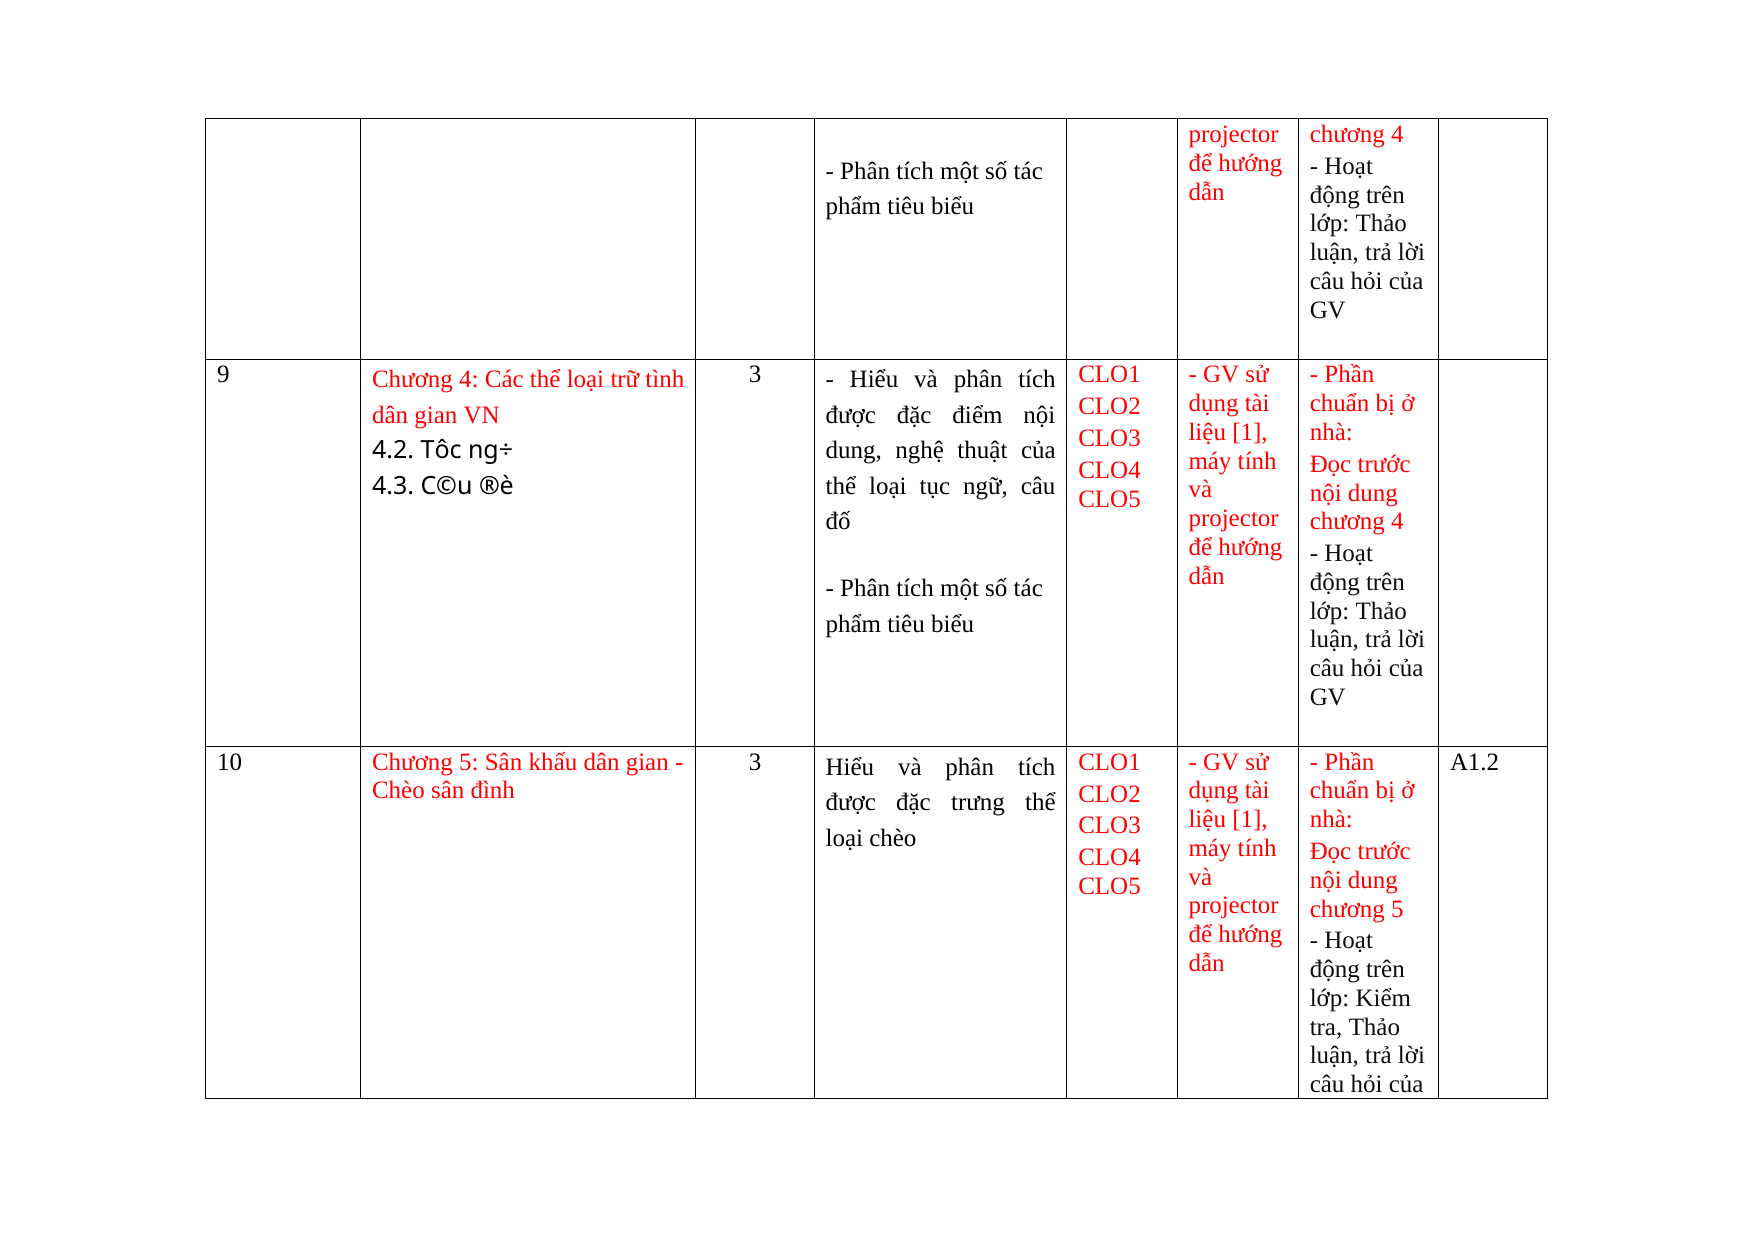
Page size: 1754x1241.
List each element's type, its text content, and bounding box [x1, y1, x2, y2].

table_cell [1067, 119, 1177, 358]
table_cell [815, 747, 1066, 1098]
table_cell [1299, 747, 1438, 1098]
table_cell [1439, 360, 1547, 746]
table_cell 3 [696, 119, 814, 358]
table_cell 3 [696, 747, 814, 1098]
table_cell 8 [206, 119, 360, 358]
table_cell - Phần chuẩn bị ở nhà: Đọc trước nội dung chương 4 - Hoạt động trên lớp: Thảo luận, trả lời câu hỏi của GV [1299, 360, 1438, 746]
table_cell - Hiểu và phân tích được đặc điểm nội dung, nghệ thuật của thể loại tục ngữ, câu đố - Phân tích một số tác phẩm tiêu biểu [815, 360, 1066, 746]
table_cell A1.2 [1439, 747, 1547, 1098]
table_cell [361, 747, 695, 1098]
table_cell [361, 119, 695, 358]
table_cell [1178, 747, 1298, 1098]
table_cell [1067, 747, 1177, 1098]
table_cell 9 [206, 360, 360, 746]
table_cell Chương 4: Các thể loại trữ tình dân gian VN 4.2. Tôc ng÷ 4.3. C©u ®è [361, 360, 695, 746]
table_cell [1178, 119, 1298, 358]
table_cell CLO1 CLO2 CLO3 CLO4 CLO5 [1067, 360, 1177, 746]
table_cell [815, 119, 1066, 358]
table_cell 10 [206, 747, 360, 1098]
table_cell [1439, 119, 1547, 358]
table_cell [1299, 119, 1438, 358]
table_cell - GV sử dụng tài liệu [1], máy tính và projector để hướng dẫn [1178, 360, 1298, 746]
table_cell 3 [696, 360, 814, 746]
